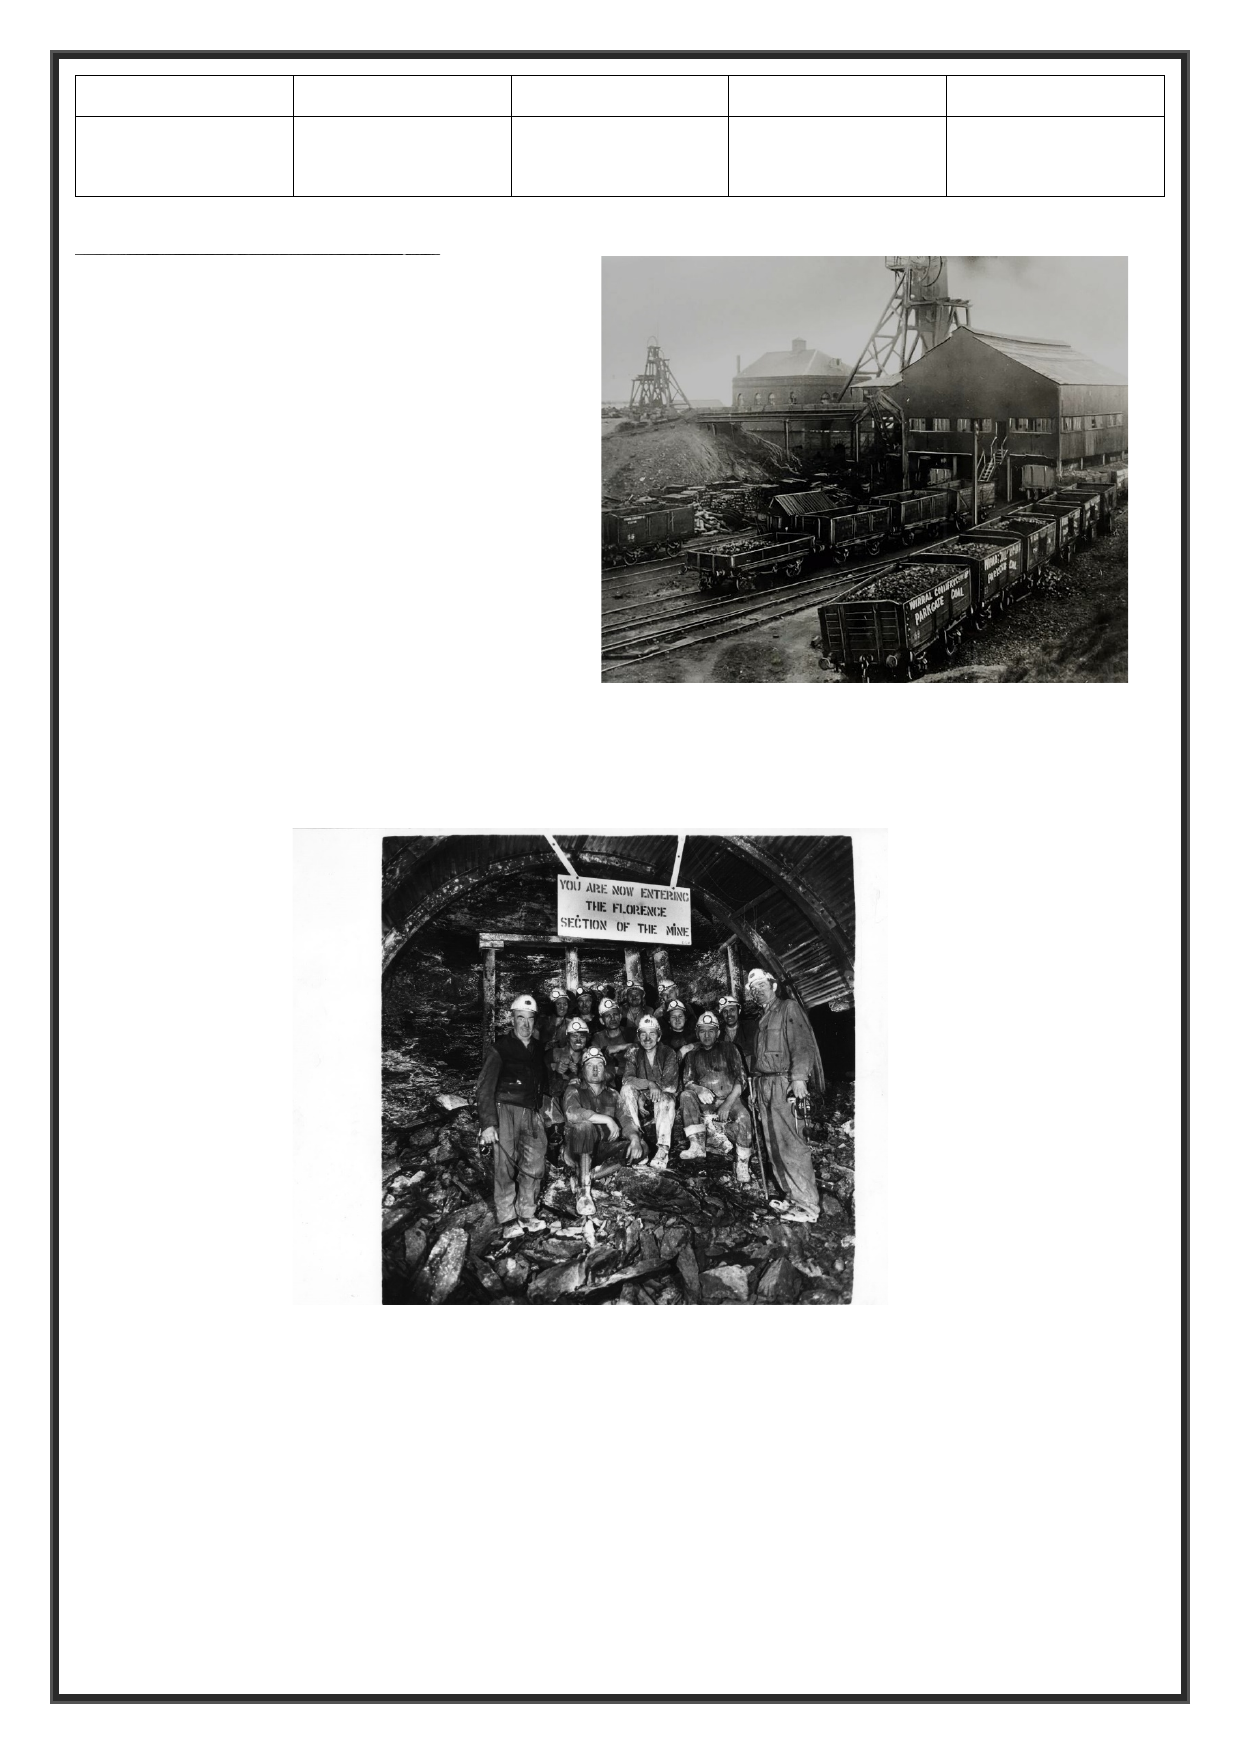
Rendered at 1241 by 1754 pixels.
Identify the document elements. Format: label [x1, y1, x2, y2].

table_cell [76, 76, 293, 116]
table_cell [512, 76, 728, 116]
table_cell [729, 76, 946, 116]
table_cell [947, 117, 1164, 196]
table_cell [512, 117, 728, 196]
picture [291, 828, 888, 1303]
table_cell [294, 76, 511, 116]
table_cell [294, 117, 511, 196]
picture [600, 256, 1129, 682]
table_cell [947, 76, 1164, 116]
table_cell [729, 117, 946, 196]
table_cell [76, 117, 293, 196]
